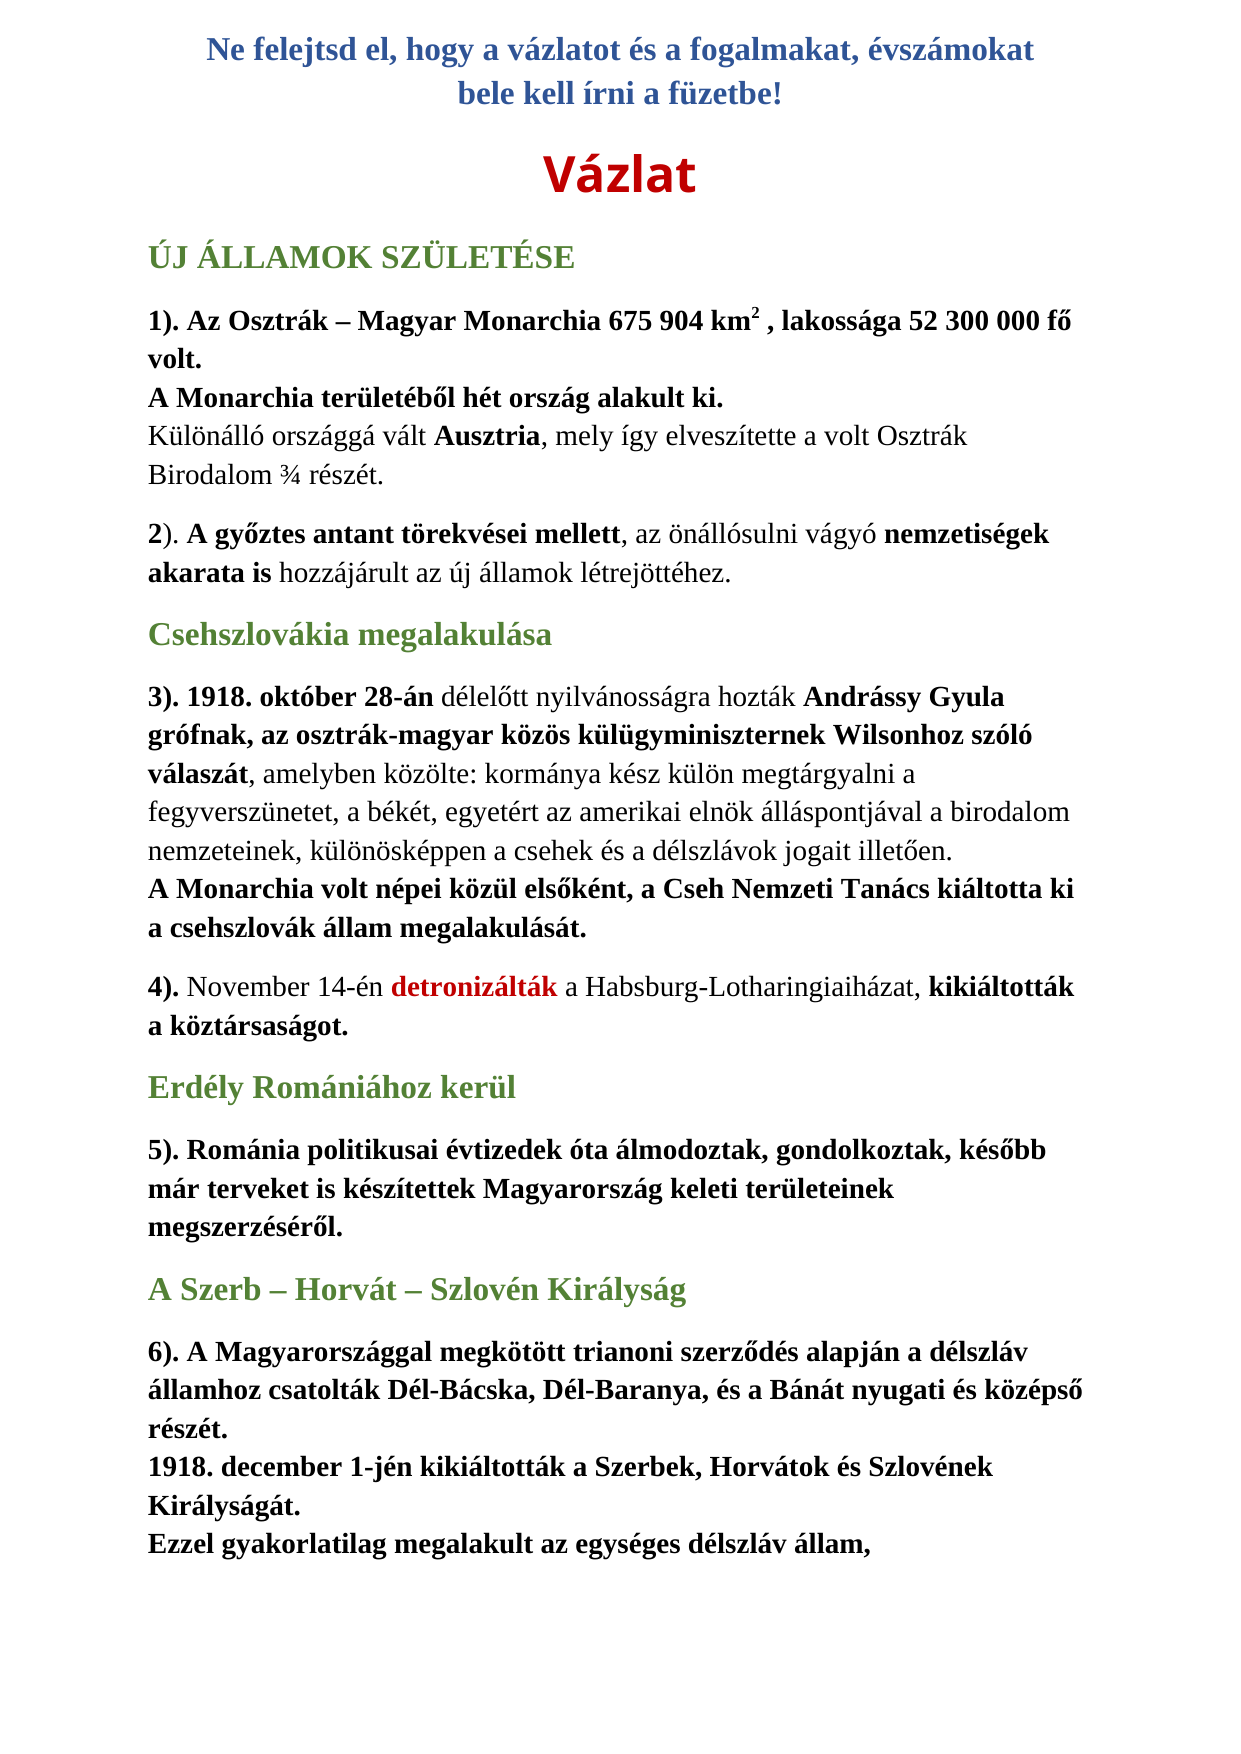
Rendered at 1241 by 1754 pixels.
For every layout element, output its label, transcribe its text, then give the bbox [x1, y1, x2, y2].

text 2). A győztes antant törekvései mellett, az önállósulni vágyó nemzetiségek akarata is hozzájárult az új államok létrejöttéhez. [148, 516, 1093, 588]
text 1). Az Osztrák – Magyar Monarchia 675 904 km2 , lakossága 52 300 000 fő volt. A Monarchia területéből hét ország alakult ki. Különálló országgá vált Ausztria, mely így elveszítette a volt Osztrák Birodalom ¾ részét. [148, 303, 1093, 490]
text Vázlat [148, 138, 1093, 207]
text ÚJ ÁLLAMOK SZÜLETÉSE [148, 238, 1093, 276]
text 6). A Magyarországgal megkötött trianoni szerződés alapján a délszláv államhoz csatolták Dél-Bácska, Dél-Baranya, és a Bánát nyugati és középső részét. 1918. december 1-jén kikiáltották a Szerbek, Horvátok és Szlovének Királyságát. Ezzel gyakorlatilag megalakult az egységes délszláv állam, [148, 1334, 1093, 1560]
text A Szerb – Horvát – Szlovén Királyság [148, 1269, 1093, 1307]
text 5). Románia politikusai évtizedek óta álmodoztak, gondolkoztak, később már terveket is készítettek Magyarország keleti területeinek megszerzéséről. [148, 1132, 1093, 1243]
text Ne felejtsd el, hogy a vázlatot és a fogalmakat, évszámokat bele kell írni a füzetbe! [148, 29, 1093, 112]
text 4). November 14-én detronizálták a Habsburg-Lotharingiaiházat, kikiáltották a köztársaságot. [148, 969, 1093, 1042]
text 3). 1918. október 28-án délelőtt nyilvánosságra hozták Andrássy Gyula grófnak, az osztrák-magyar közös külügyminiszternek Wilsonhoz szóló válaszát, amelyben közölte: kormánya kész külön megtárgyalni a fegyverszünetet, a békét, egyetért az amerikai elnök álláspontjával a birodalom nemzeteinek, különösképpen a csehek és a délszlávok jogait illetően. A Monarchia volt népei közül elsőként, a Cseh Nemzeti Tanács kiáltotta ki a csehszlovák állam megalakulását. [148, 679, 1093, 944]
text Erdély Romániához kerül [148, 1067, 1093, 1106]
text Csehszlovákia megalakulása [148, 614, 1093, 652]
